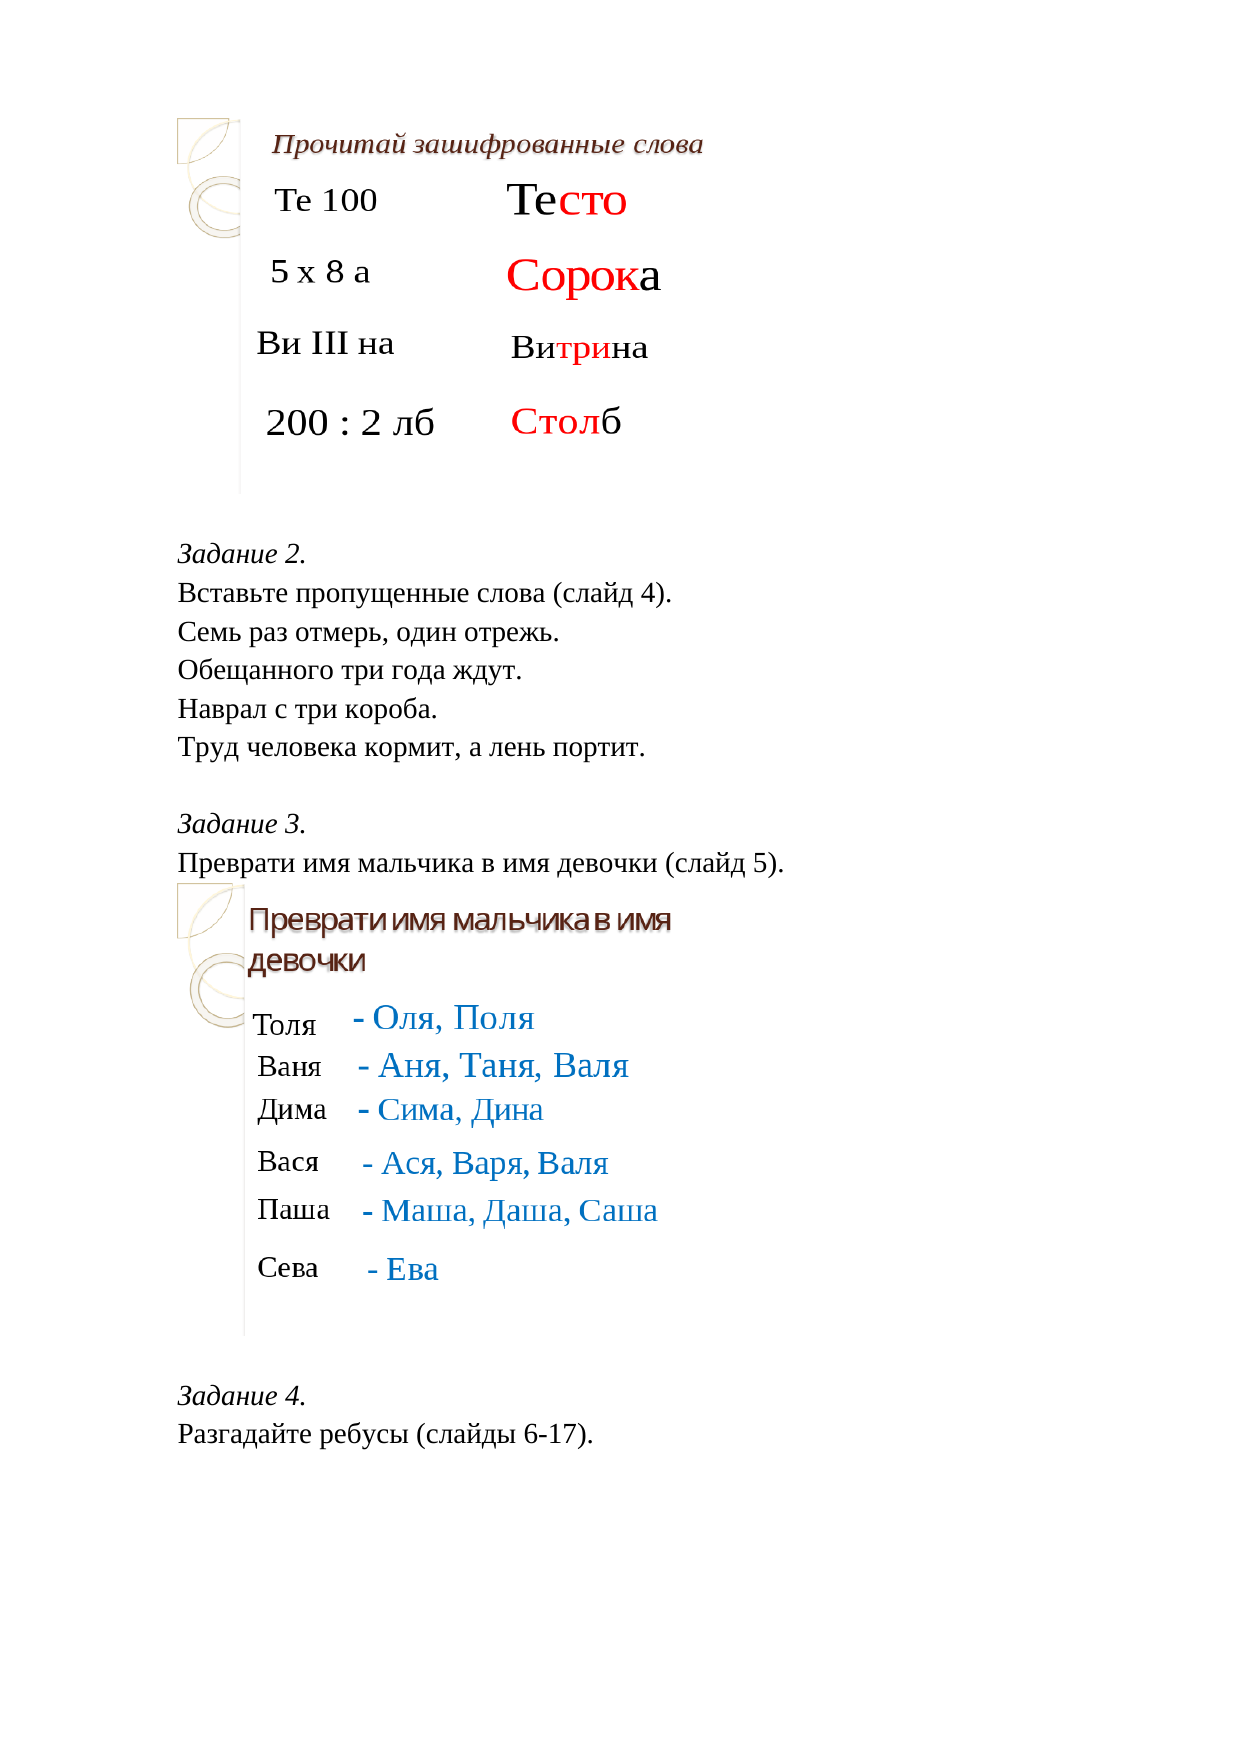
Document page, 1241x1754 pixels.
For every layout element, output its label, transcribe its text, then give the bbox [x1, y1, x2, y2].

text Задание 3. [177, 806, 1152, 840]
text Семь раз отмерь, один отрежь. [177, 614, 1152, 647]
text Наврал с три короба. [177, 691, 1152, 724]
text Преврати имя мальчика в имя девочки (слайд 5). [177, 845, 1152, 878]
text Задание 4. [177, 1378, 1152, 1412]
text Вставьте пропущенные слова (слайд 4). [177, 575, 1152, 609]
text Разгадайте ребусы (слайды 6-17). [177, 1417, 1152, 1450]
text Труд человека кормит, а лень портит. [177, 729, 1152, 763]
text Обещанного три года ждут. [177, 652, 1152, 686]
text Задание 2. [177, 537, 1152, 570]
